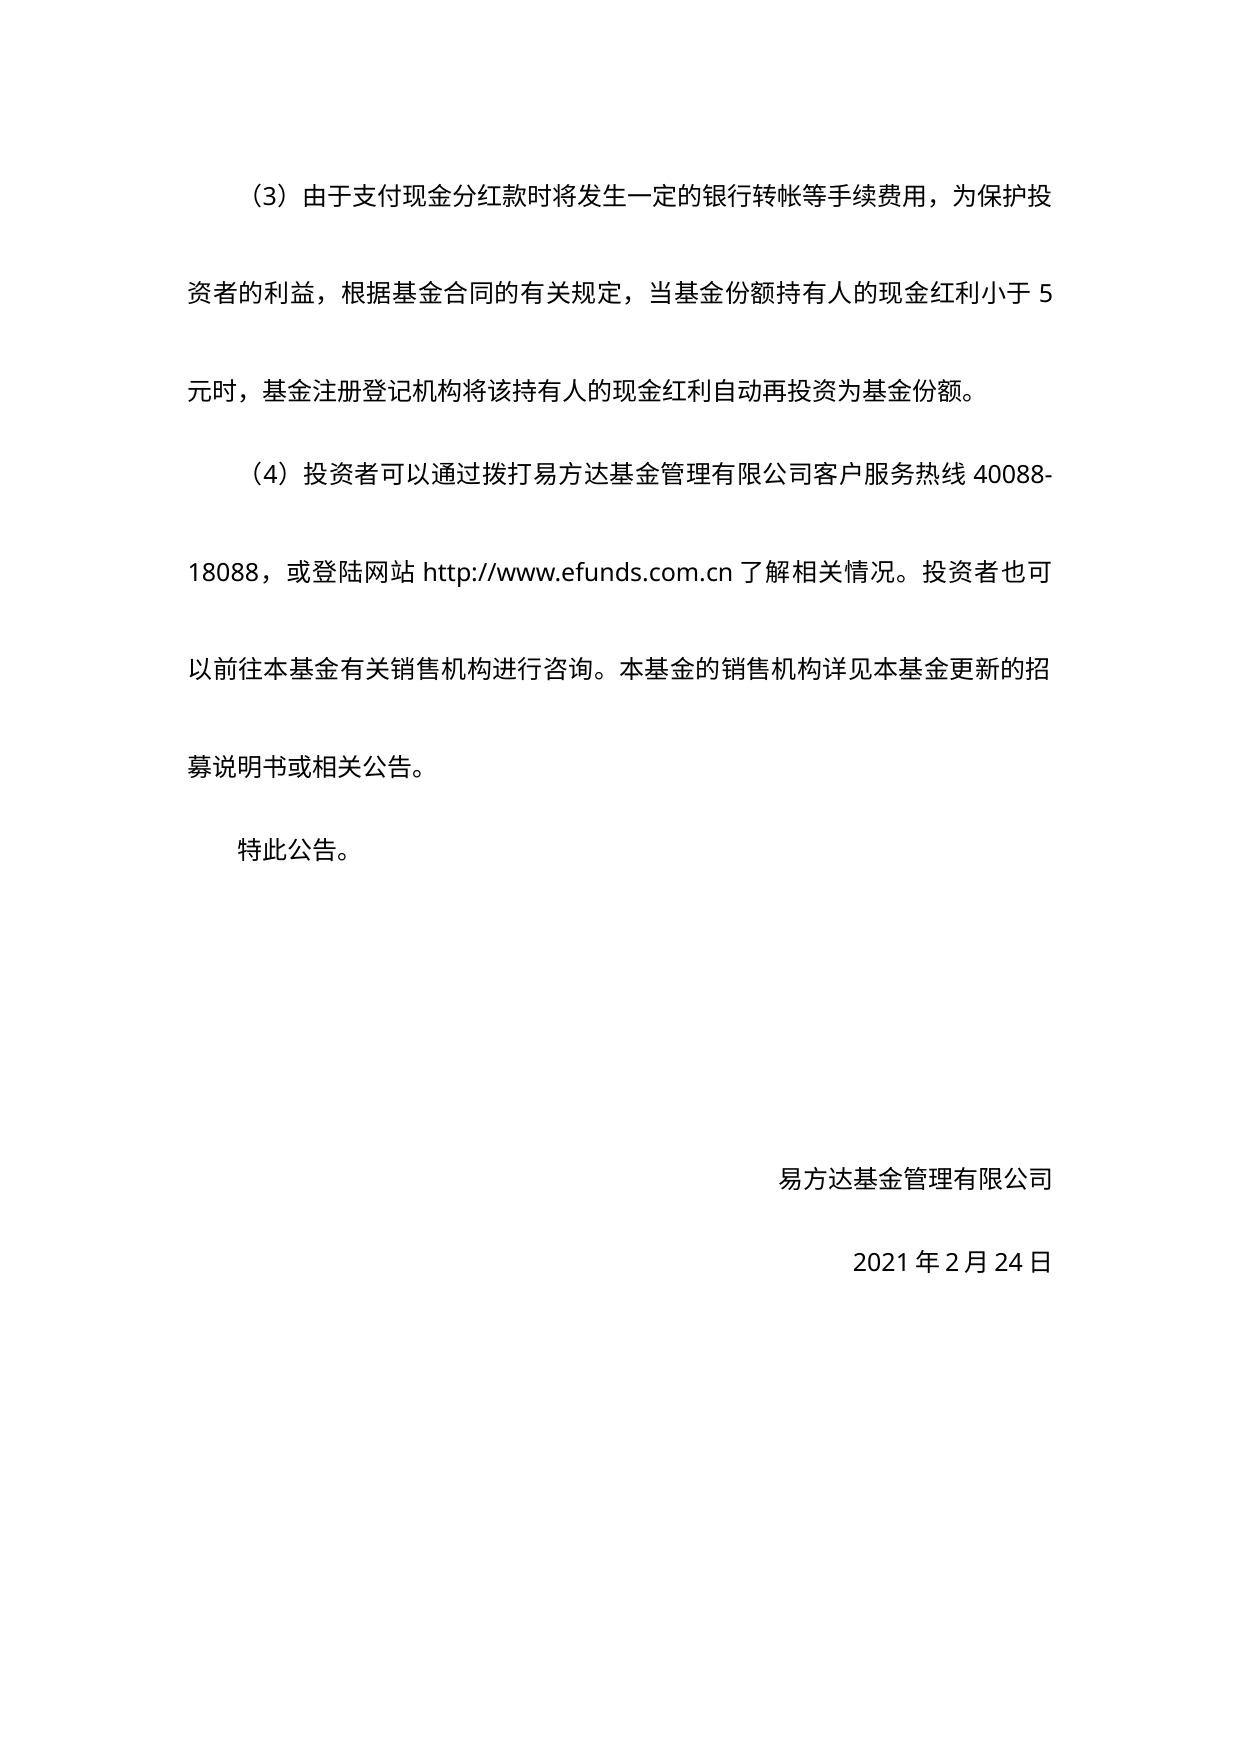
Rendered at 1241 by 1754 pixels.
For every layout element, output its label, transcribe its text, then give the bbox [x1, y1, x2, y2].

text （4）投资者可以通过拨打易方达基金管理有限公司客户服务热线40088-18088，或登陆网站http://www.efunds.com.cn了解相关情况。投资者也可以前往本基金有关销售机构进行咨询。本基金的销售机构详见本基金更新的招募说明书或相关公告。 [187, 440, 1053, 798]
text 特此公告。 [187, 816, 1053, 881]
text 易方达基金管理有限公司 [187, 1145, 1053, 1210]
text 2021年2月24日 [187, 1228, 1053, 1293]
text （3）由于支付现金分红款时将发生一定的银行转帐等手续费用，为保护投资者的利益，根据基金合同的有关规定，当基金份额持有人的现金红利小于5元时，基金注册登记机构将该持有人的现金红利自动再投资为基金份额。 [187, 162, 1053, 422]
